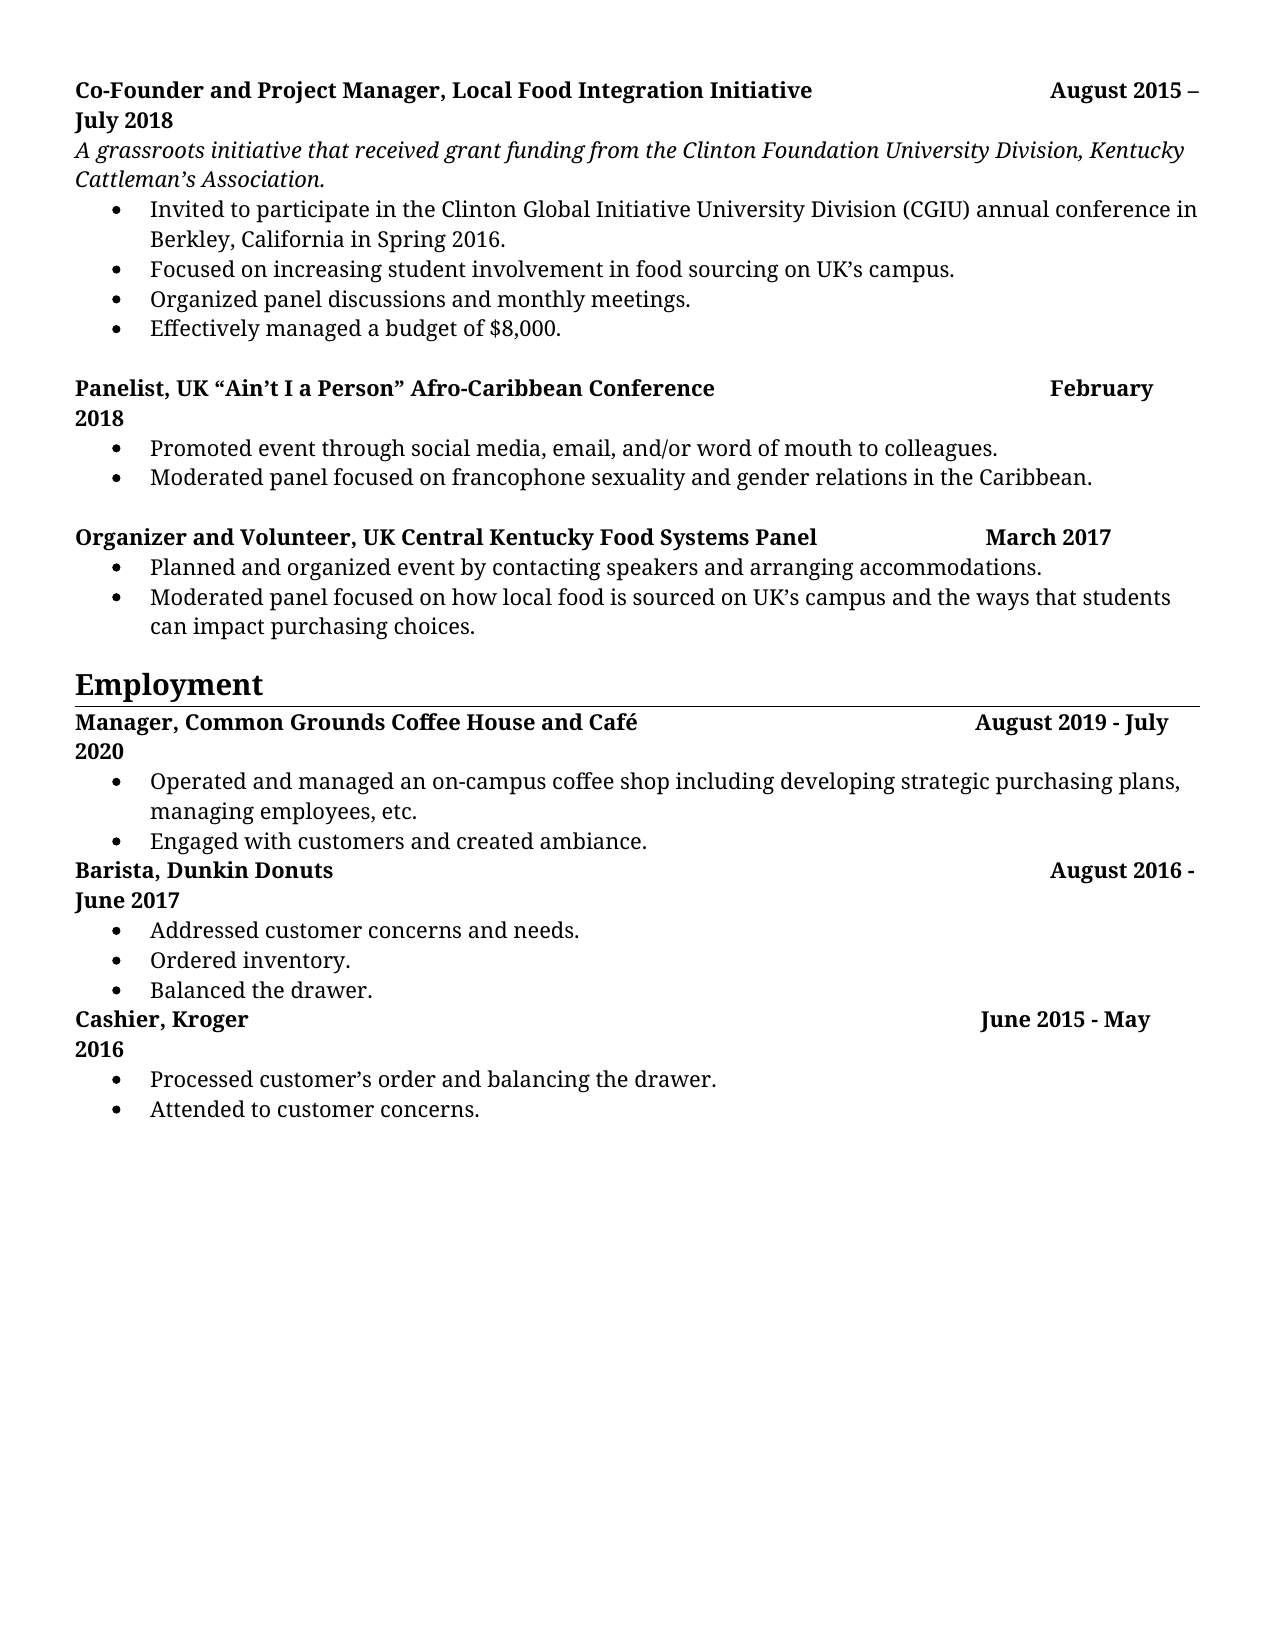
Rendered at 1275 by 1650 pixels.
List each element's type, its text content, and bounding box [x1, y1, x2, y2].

list Balanced the drawer. [112, 975, 1200, 1004]
list Engaged with customers and created ambiance. [112, 826, 1200, 856]
text Co-Founder and Project Manager, Local Food Integration Initiative August 2015 – July 2018 [75, 75, 1200, 134]
list Effectively managed a budget of $8,000. [112, 313, 1200, 343]
list Planned and organized event by contacting speakers and arranging accommodations. [112, 552, 1200, 581]
list Promoted event through social media, email, and/or word of mouth to colleagues. [112, 432, 1200, 462]
list Attended to customer concerns. [112, 1094, 1200, 1124]
list Focused on increasing student involvement in food sourcing on UK’s campus. [112, 254, 1200, 283]
list Ordered inventory. [112, 945, 1200, 975]
list Moderated panel focused on francophone sexuality and gender relations in the Caribbean. [112, 462, 1200, 492]
list Moderated panel focused on how local food is sourced on UK’s campus and the ways that students can impact purchasing choices. [112, 581, 1200, 641]
text Cashier, Kroger June 2015 - May 2016 [75, 1004, 1200, 1064]
text A grassroots initiative that received grant funding from the Clinton Foundation University Division, Kentucky Cattleman’s Association. [75, 134, 1200, 194]
text Barista, Dunkin Donuts August 2016 - June 2017 [75, 856, 1200, 915]
text Panelist, UK “Ain’t I a Person” Afro-Caribbean Conference February 2018 [75, 373, 1200, 432]
list Addressed customer concerns and needs. [112, 915, 1200, 945]
list Organized panel discussions and monthly meetings. [112, 283, 1200, 313]
list Invited to participate in the Clinton Global Initiative University Division (CGIU) annual conference in Berkley, California in Spring 2016. [112, 194, 1200, 254]
list Processed customer’s order and balancing the drawer. [112, 1064, 1200, 1094]
text Organizer and Volunteer, UK Central Kentucky Food Systems Panel March 2017 [75, 522, 1200, 552]
text Manager, Common Grounds Coffee House and Café August 2019 - July 2020 [75, 707, 1200, 766]
list Operated and managed an on-campus coffee shop including developing strategic purchasing plans, managing employees, etc. [112, 766, 1200, 826]
text Employment [75, 664, 1200, 706]
